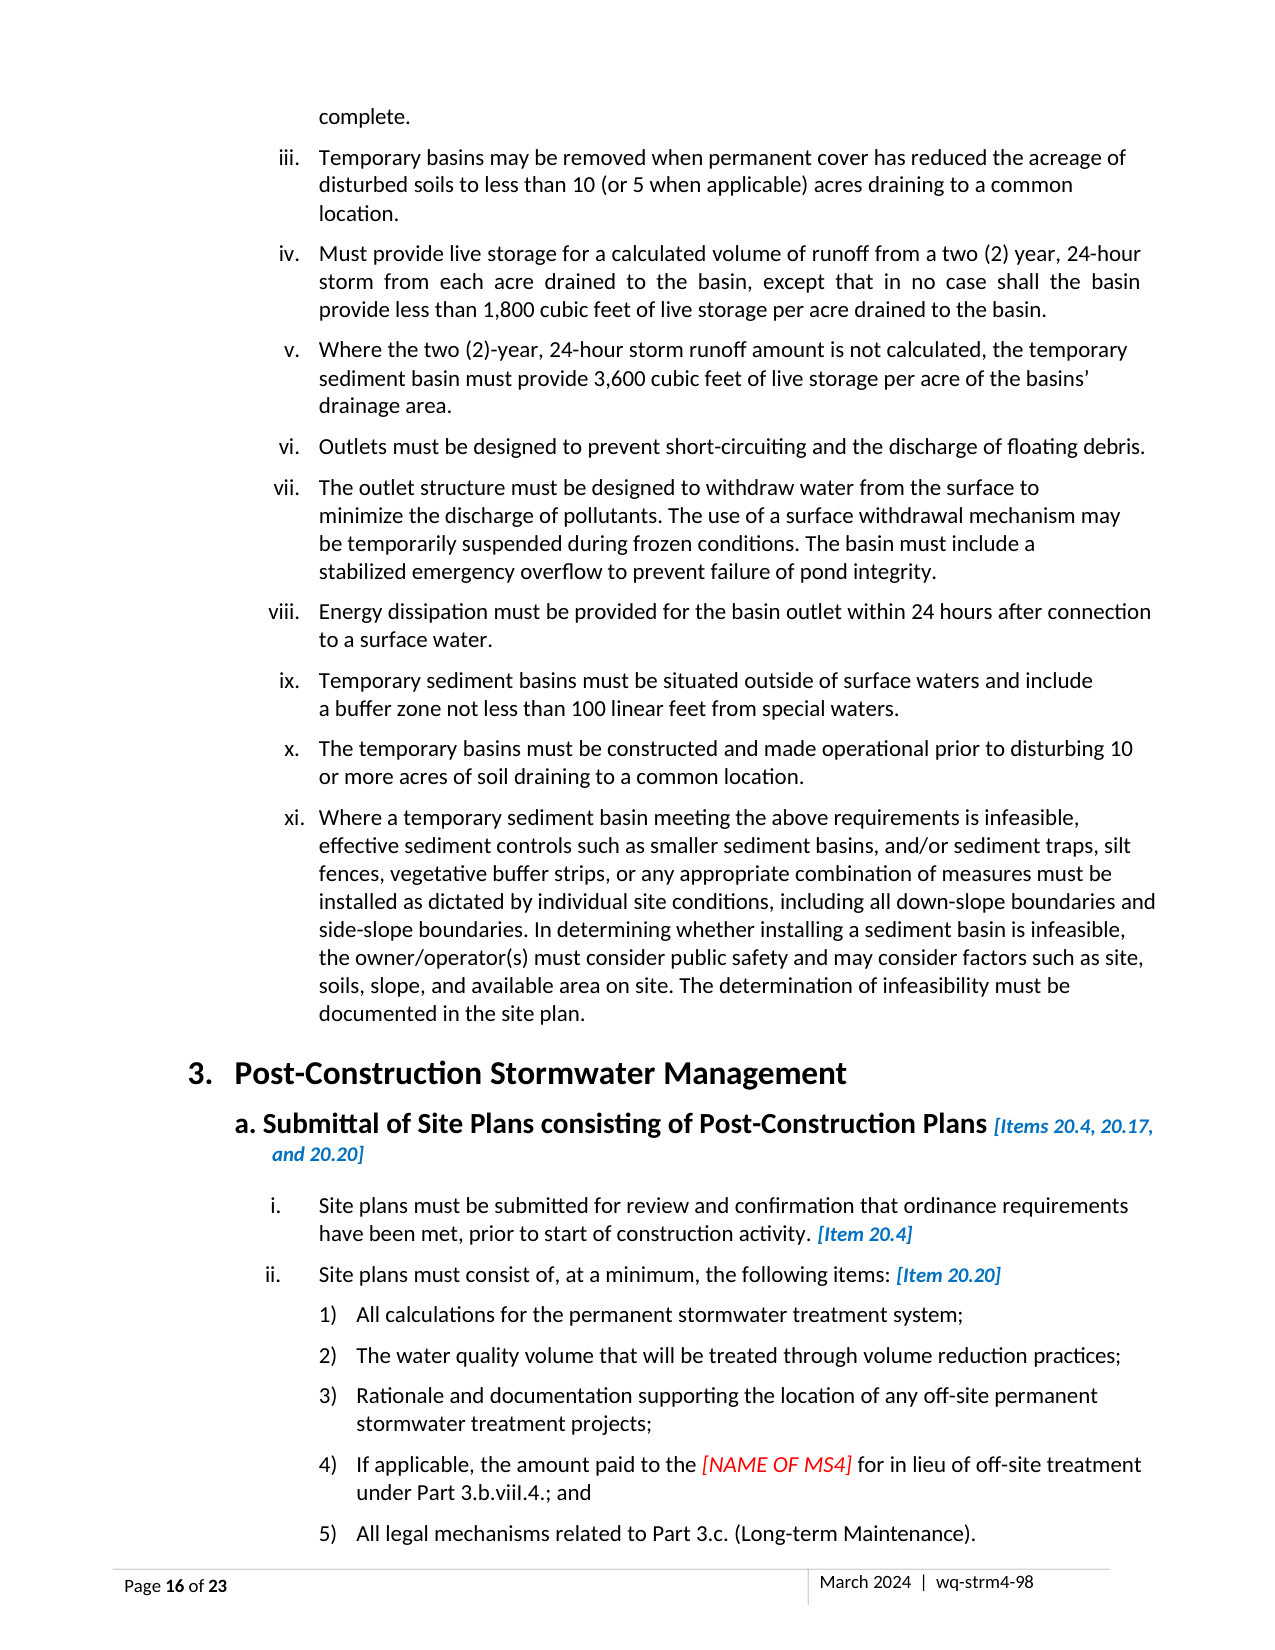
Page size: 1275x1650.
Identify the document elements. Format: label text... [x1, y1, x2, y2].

list Site plans must be submitted for review and confirmation that ordinance requirements have been met, prior to start of construction activity. [Item 20.4] [270, 1192, 1130, 1248]
list Temporary basins may be removed when permanent cover has reduced the acreage of disturbed soils to less than 10 (or 5 when applicable) acres draining to a common location. [278, 143, 1159, 227]
list If applicable, the amount paid to the [NAME OF MS4] for in lieu of off-site treatment under Part 3.b.viiI.4.; and [319, 1450, 1142, 1506]
list Where the two (2)-year, 24-hour storm runoff amount is not calculated, the temporary sediment basin must provide 3,600 cubic feet of live storage per acre of the basins’ drainage area. [284, 336, 1128, 420]
list Rationale and documentation supporting the location of any off-site permanent stormwater treatment projects; [319, 1382, 1100, 1438]
list Submittal of Site Plans consisting of Post-Construction Plans [Items 20.4, 20.17, and 20.20] [234, 1105, 1156, 1166]
subtitle Post-Construction Stormwater Management [187, 1052, 1177, 1093]
list Temporary sediment basins must be situated outside of surface waters and include a buffer zone not less than 100 linear feet from special waters. [279, 666, 1109, 722]
list Energy dissipation must be provided for the basin outlet within 24 hours after connection to a surface water. [268, 597, 1152, 653]
list Outlets must be designed to prevent short-circuiting and the discharge of floating debris. [278, 432, 1177, 460]
list The water quality volume that will be treated through volume reduction practices; [318, 1341, 1177, 1369]
list The temporary basins must be constructed and made operational prior to disturbing 10 or more acres of soil draining to a common location. [284, 734, 1158, 791]
list Site plans must consist of, at a minimum, the following items: [Item 20.20] [265, 1260, 1177, 1288]
list All legal mechanisms related to Part 3.c. (Long-term Maintenance). [318, 1519, 1177, 1547]
list All calculations for the permanent stormwater treatment system; [318, 1301, 1177, 1329]
list Must provide live storage for a calculated volume of runoff from a two (2) year, 24-hour storm from each acre drained to the basin, except that in no case shall the basin provide less than 1,800 cubic feet of live storage per acre drained to the basin. [278, 239, 1141, 323]
list The outlet structure must be designed to withdraw water from the surface to minimize the discharge of pollutants. The use of a surface withdrawal mechanism may be temporarily suspended during frozen conditions. The basin must include a stabilized emergency overflow to prevent failure of pond integrity. [273, 473, 1129, 585]
list Where a temporary sediment basin meeting the above requirements is infeasible, effective sediment controls such as smaller sediment basins, and/or sediment traps, silt fences, vegetative buffer strips, or any appropriate combination of measures must be installed as dictated by individual site conditions, including all down-slope boundaries and side-slope boundaries. In determining whether installing a sediment basin is infeasible, the owner/operator(s) must consider public safety and may consider factors such as site, soils, slope, and available area on site. The determination of infeasibility must be documented in the site plan. [284, 803, 1158, 1027]
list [284, 102, 1147, 130]
